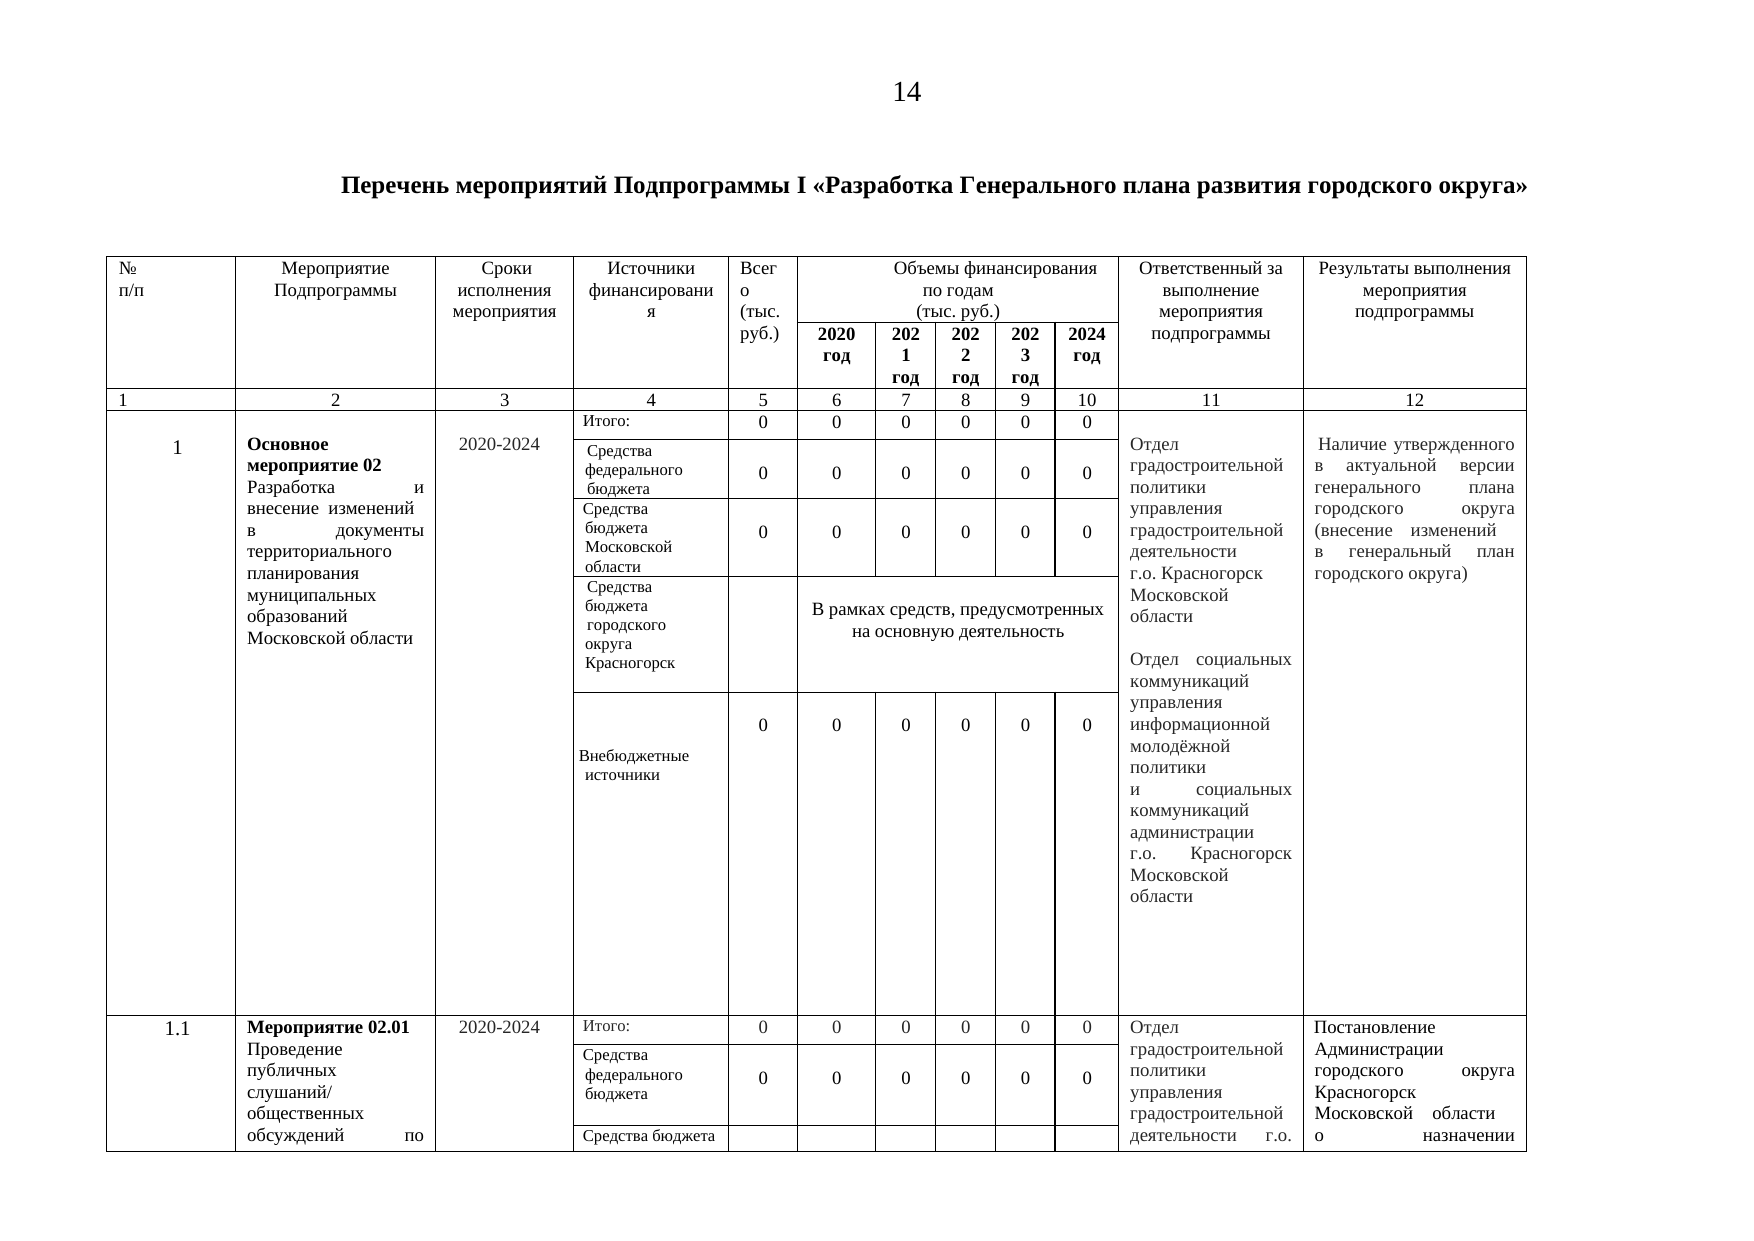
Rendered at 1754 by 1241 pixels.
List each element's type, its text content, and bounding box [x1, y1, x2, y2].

table_cell 12 [1304, 389, 1526, 410]
table_cell 0 [729, 411, 797, 439]
table_cell 0 [1056, 1045, 1118, 1125]
table_cell 0 [936, 1016, 995, 1044]
table_cell 0 [1056, 693, 1118, 1015]
table_header Источники финансирования [574, 257, 728, 387]
table_cell 0 [936, 499, 995, 576]
table_cell 2024 год [1056, 323, 1118, 387]
table_cell 10 [1056, 389, 1118, 410]
table_cell 0 [729, 1016, 797, 1044]
table_header Объемы финансирования по годам (тыс. руб.) [798, 257, 1118, 322]
table_cell 2020 год [798, 323, 875, 387]
table_header № п/п [107, 257, 235, 387]
table_cell 0 [1056, 1016, 1118, 1044]
table_cell 0 [729, 1126, 797, 1151]
table_cell 2023 год [996, 323, 1054, 387]
table_cell 0 [876, 499, 935, 576]
table_cell 6 [798, 389, 875, 410]
table_cell 1 [107, 411, 235, 1015]
table_cell 0 [996, 1126, 1054, 1151]
table_cell 4 [574, 389, 728, 410]
table_cell 0 [996, 693, 1054, 1015]
table_header Сроки исполнения мероприятия [436, 257, 573, 387]
table_cell 2 [236, 389, 435, 410]
table_cell 0 [1056, 1126, 1118, 1151]
table_cell 5 [729, 389, 797, 410]
table_cell Отдел градостроительной политики управления градостроительной деятельности г.о. Красногорск Московской области Отдел социальных коммуникаций управления информационной молодёжной политики и социальных коммуникаций администрации г.о. Красногорск Московской области [1119, 411, 1303, 1015]
table_cell 0 [996, 1016, 1054, 1044]
table_cell 2021 год [876, 323, 935, 387]
table_cell 0 [936, 411, 995, 439]
table_cell 0 [996, 440, 1054, 498]
table_cell 0 [936, 693, 995, 1015]
table_cell 2022 год [936, 323, 995, 387]
table_cell 8 [936, 389, 995, 410]
table_cell 1.1 [107, 1016, 235, 1151]
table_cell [574, 1126, 728, 1151]
table_cell 0 [876, 1126, 935, 1151]
table_cell 0 [798, 440, 875, 498]
table_header Ответственный за выполнение мероприятия подпрограммы [1119, 257, 1303, 387]
table_cell 0 [876, 440, 935, 498]
table_cell 0 [996, 499, 1054, 576]
table_cell 2020-2024 [436, 1016, 573, 1151]
table_cell 3 [436, 389, 573, 410]
table_cell Средства бюджета Московской области [574, 499, 728, 576]
table_cell В рамках средств, предусмотренных на основную деятельность [798, 577, 1118, 692]
table_cell 0 [798, 411, 875, 439]
table_cell 0 [996, 1045, 1054, 1125]
table_cell Внебюджетные источники [574, 693, 728, 1015]
table_cell 0 [936, 1045, 995, 1125]
table_cell Средства бюджета городского округа Красногорск [574, 577, 728, 692]
table_header Результаты выполнения мероприятия подпрограммы [1304, 257, 1526, 387]
table_header Всего (тыс. руб.) [729, 257, 797, 387]
table_cell Наличие утвержденного в актуальной версии генерального плана городского округа (внесение изменений в генеральный план городского округа) [1304, 411, 1526, 1015]
table_cell 11 [1119, 389, 1303, 410]
table_cell 0 [729, 1045, 797, 1125]
table_cell Отдел градостроительной политики управления градостроительной деятельности г.о. Красногорск Московской области Отдел социальных коммуникаций управления информационной молодёжной политики и социальных коммуникаций администрации г.о. Красногорск Московской области [1119, 1016, 1303, 1151]
table_cell 0 [798, 693, 875, 1015]
table_cell [729, 577, 797, 692]
table_cell Средства федерального бюджета [574, 1045, 728, 1125]
table_cell 0 [876, 1045, 935, 1125]
table_cell 0 [876, 1016, 935, 1044]
text Перечень мероприятий Подпрограммы I «Разработка Генерального плана развития городского округа» [118, 170, 1695, 198]
table_cell 0 [798, 1126, 875, 1151]
table_cell 0 [729, 499, 797, 576]
table_cell Итого: [574, 1016, 728, 1044]
table_cell Средства федерального бюджета [574, 440, 728, 498]
table_cell 0 [1056, 499, 1118, 576]
table_cell 9 [996, 389, 1054, 410]
table_cell Мероприятие 02.01 Проведение публичных слушаний/ общественных обсуждений по проекту генерального плана городского округа (внесение изменений в генеральный план городского округа) [236, 1016, 435, 1151]
table_cell 0 [936, 440, 995, 498]
table_cell 0 [1056, 440, 1118, 498]
table_cell 0 [729, 693, 797, 1015]
table_cell 0 [798, 499, 875, 576]
table_cell Итого: [574, 411, 728, 439]
table_cell 1 [107, 389, 235, 410]
table_header Мероприятие Подпрограммы [236, 257, 435, 387]
table_cell 0 [729, 440, 797, 498]
table_cell 0 [936, 1126, 995, 1151]
table_cell 0 [798, 1045, 875, 1125]
table_cell Основное мероприятие 02 Разработка и внесение изменений в документы территориального планирования муниципальных образований Московской области [236, 411, 435, 1015]
table_cell 0 [876, 693, 935, 1015]
table_cell 0 [1056, 411, 1118, 439]
table_cell 0 [996, 411, 1054, 439]
table_cell 2020-2024 [436, 411, 573, 1015]
table_cell 0 [798, 1016, 875, 1044]
table_cell 0 [876, 411, 935, 439]
table_cell 7 [876, 389, 935, 410]
